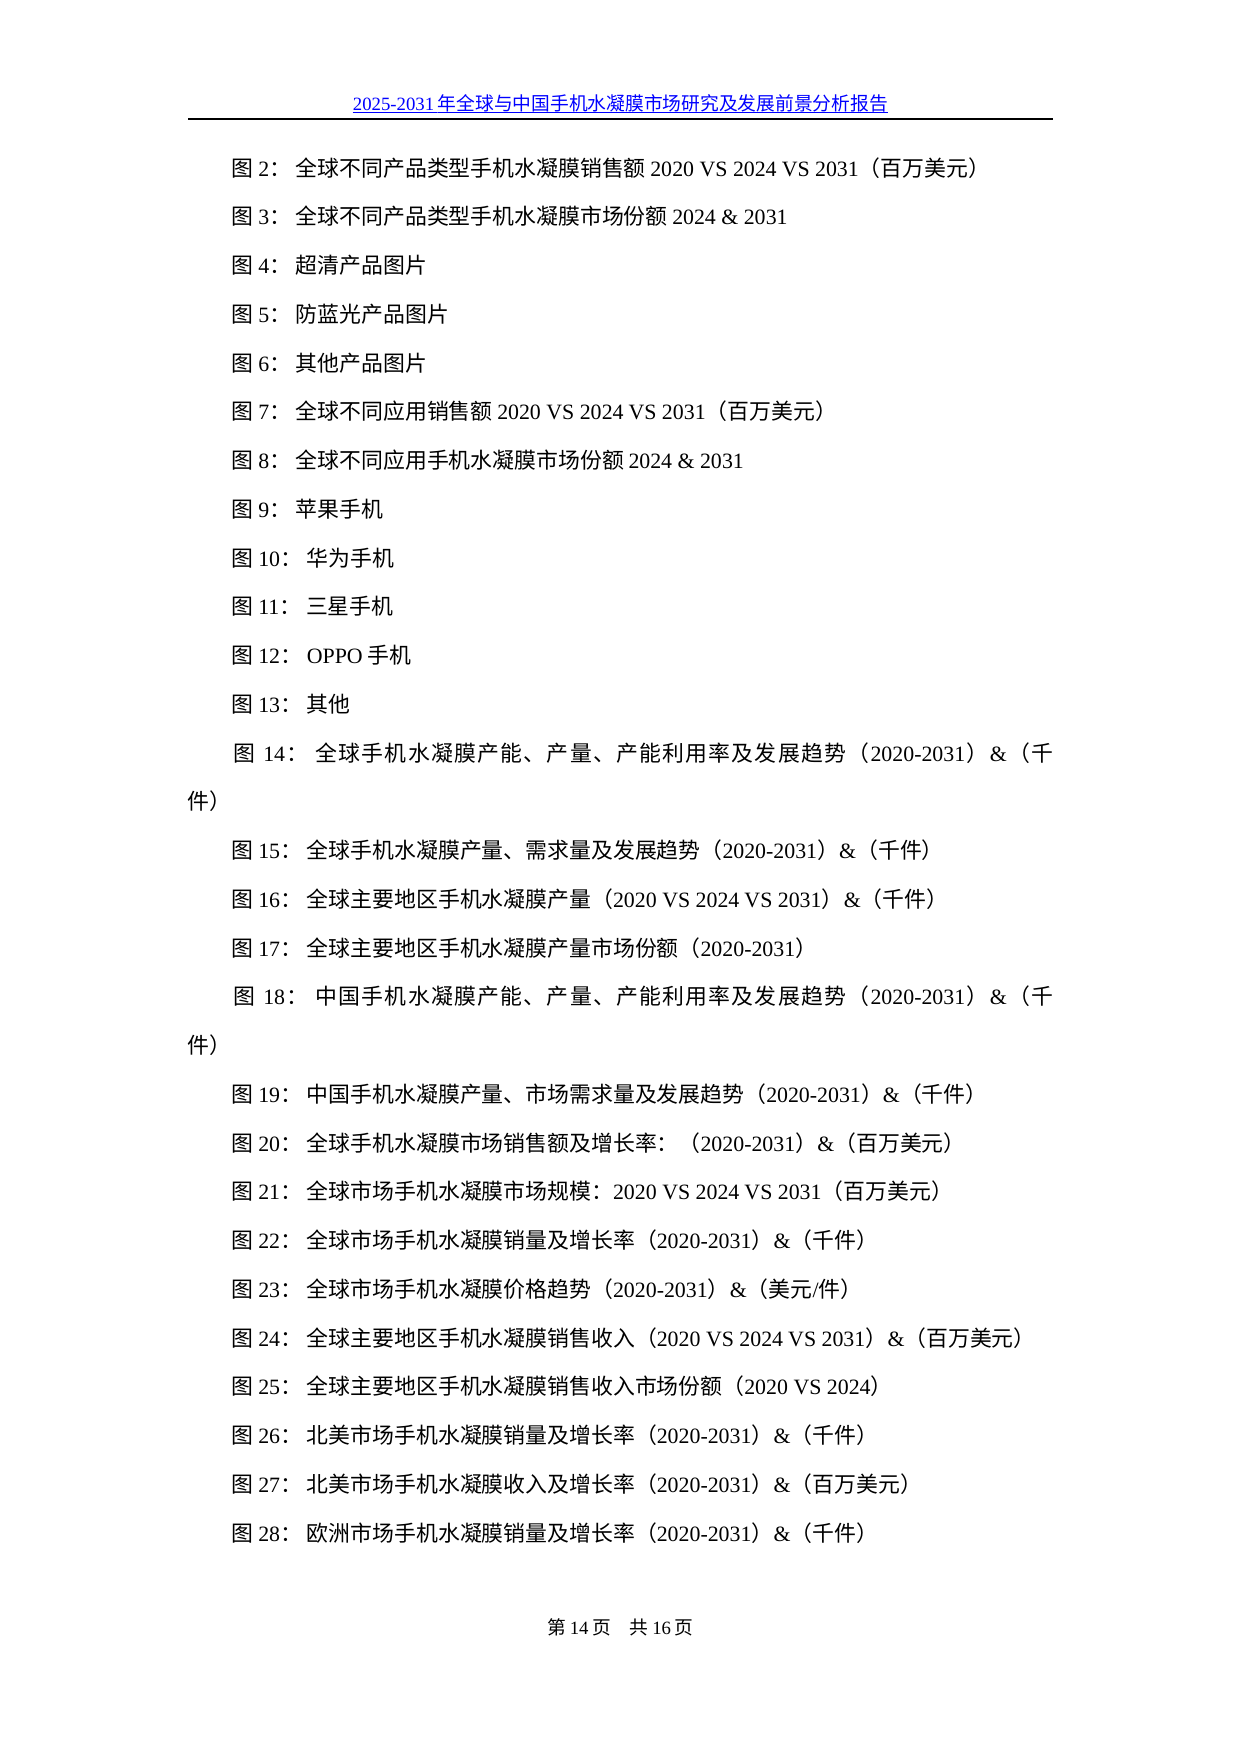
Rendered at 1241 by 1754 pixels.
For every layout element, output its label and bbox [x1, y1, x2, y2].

text [187, 150, 1053, 1548]
